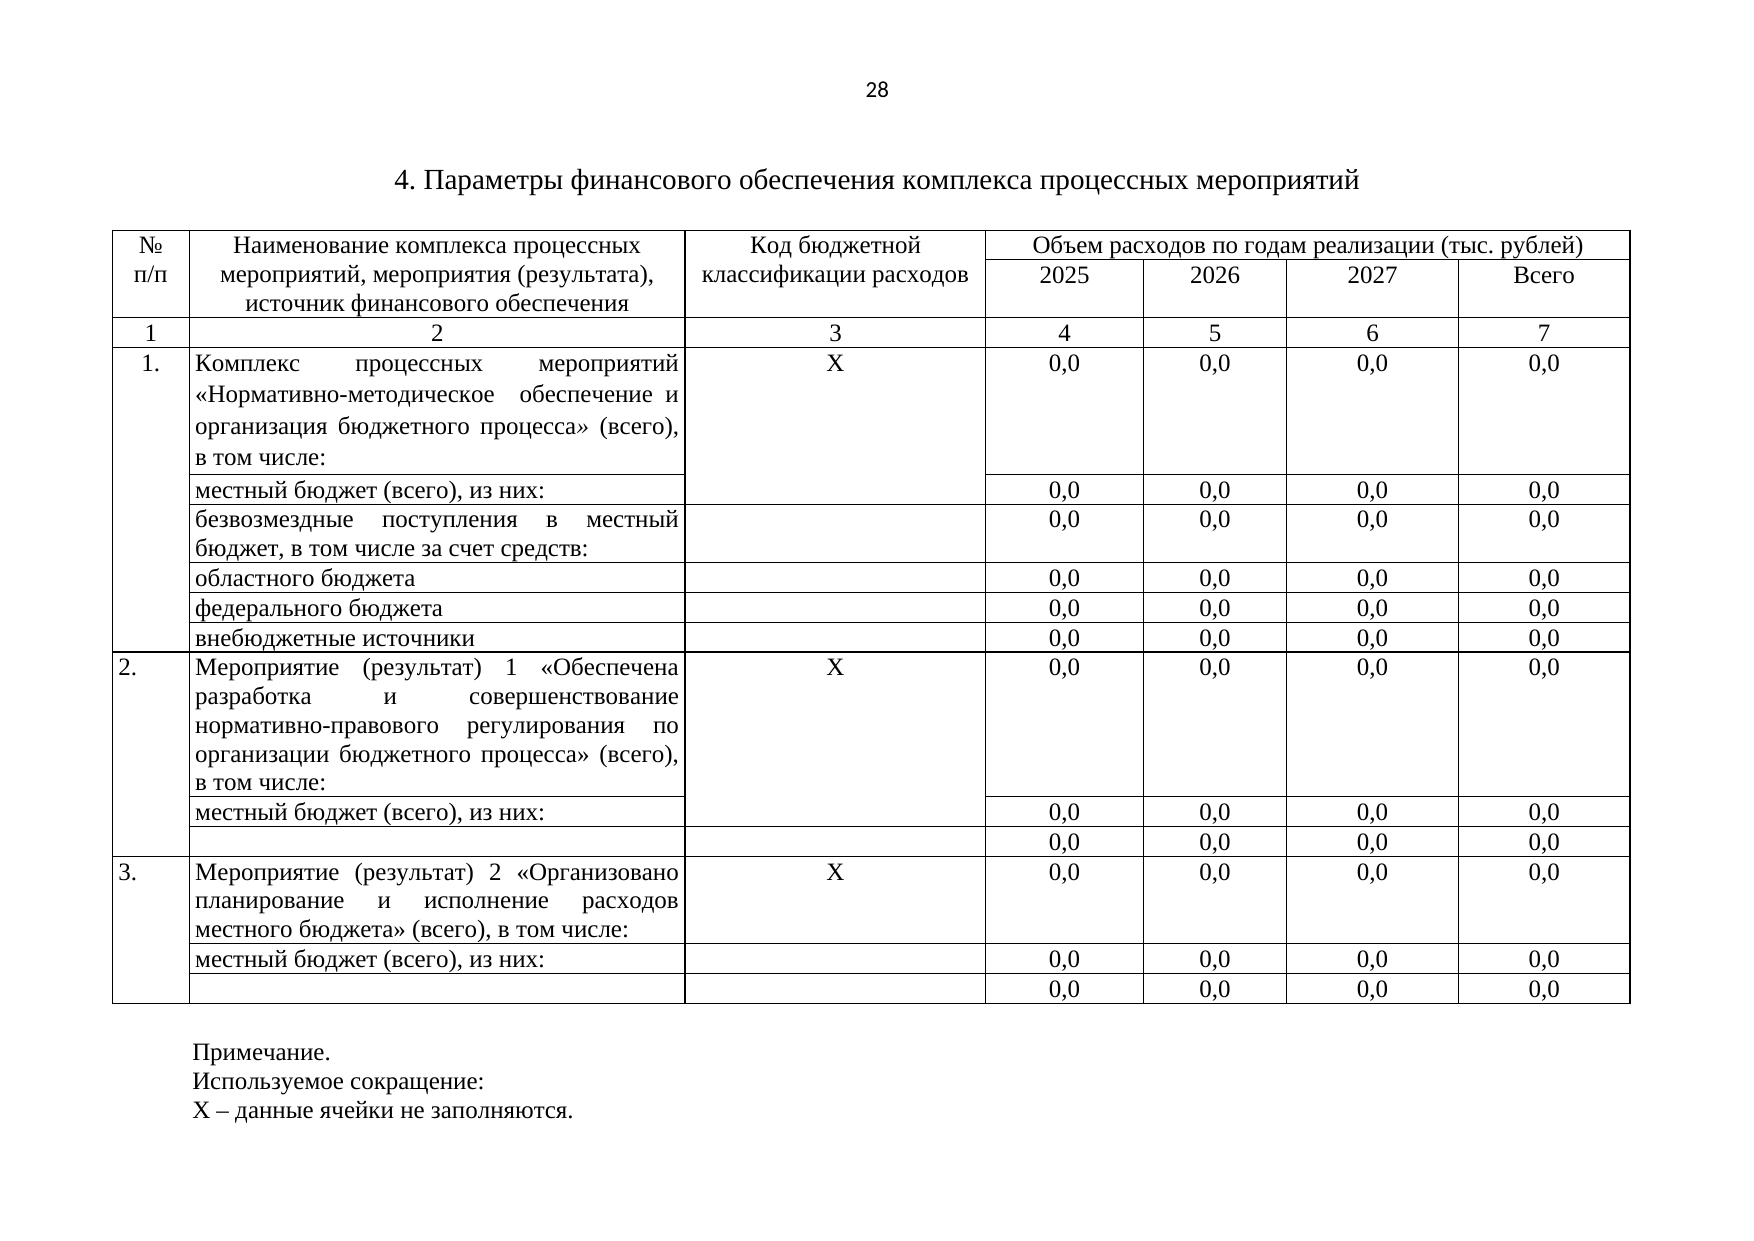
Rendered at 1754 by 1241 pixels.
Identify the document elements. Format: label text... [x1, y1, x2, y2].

table_cell 2025 [986, 260, 1143, 317]
table_cell 0,0 [1459, 475, 1629, 503]
table_cell 0,0 [1287, 857, 1458, 943]
table_cell Х [686, 653, 985, 826]
table_cell 0,0 [1459, 944, 1629, 973]
table_cell 0,0 [1459, 857, 1629, 943]
table_cell внебюджетные источники [190, 623, 684, 651]
table_cell 6 [1287, 318, 1458, 347]
table_cell Всего [1459, 260, 1629, 317]
table_cell [190, 974, 684, 1003]
table_cell 0,0 [1144, 944, 1286, 973]
table_cell 1 [113, 318, 189, 347]
text 4. Параметры финансового обеспечения комплекса процессных мероприятий [118, 162, 1636, 196]
table_cell федерального бюджета [190, 593, 684, 622]
table_cell 2026 [1144, 260, 1286, 317]
table_cell [686, 827, 985, 856]
table_cell 7 [1459, 318, 1629, 347]
text Х – данные ячейки не заполняются. [118, 1095, 1636, 1123]
table_cell 0,0 [1287, 974, 1458, 1003]
table_cell 0,0 [986, 974, 1143, 1003]
table_cell 0,0 [1144, 505, 1286, 562]
table_cell 0,0 [986, 623, 1143, 651]
table_cell 0,0 [1144, 797, 1286, 826]
table_cell 0,0 [1144, 348, 1286, 474]
table_cell 0,0 [1287, 475, 1458, 503]
table_cell [686, 563, 985, 592]
table_cell 0,0 [986, 475, 1143, 503]
text Примечание. [118, 1037, 1636, 1066]
table_cell 0,0 [986, 797, 1143, 826]
table_cell 4 [986, 318, 1143, 347]
table_cell 0,0 [1459, 653, 1629, 796]
table_cell 0,0 [1287, 944, 1458, 973]
table_cell 2. [113, 653, 189, 856]
table_cell 0,0 [1144, 563, 1286, 592]
table_cell 0,0 [1459, 797, 1629, 826]
table_cell 0,0 [1459, 827, 1629, 856]
table_cell 0,0 [986, 653, 1143, 796]
table_cell 3 [686, 318, 985, 347]
table_cell 2 [190, 318, 684, 347]
table_cell [686, 623, 985, 651]
table_cell 0,0 [1287, 827, 1458, 856]
table_cell 0,0 [1287, 623, 1458, 651]
table_cell 0,0 [1144, 623, 1286, 651]
table_cell 2027 [1287, 260, 1458, 317]
table_cell местный бюджет (всего), из них: [190, 475, 684, 503]
table_cell [686, 593, 985, 622]
table_cell 1. [113, 348, 189, 651]
table_cell 0,0 [1144, 653, 1286, 796]
table_header № п/п [113, 231, 189, 317]
table_header Объем расходов по годам реализации (тыс. рублей) [986, 231, 1629, 259]
table_cell 0,0 [1287, 653, 1458, 796]
table_cell 0,0 [1287, 505, 1458, 562]
table_cell безвозмездные поступления в местный бюджет, в том числе за счет средств: [190, 505, 684, 562]
table_cell 0,0 [1459, 505, 1629, 562]
table_cell Комплекс процессных мероприятий «Нормативно-методическое обеспечение и организация бюджетного процесса» (всего), в том числе: [190, 348, 684, 474]
table_cell областного бюджета [190, 563, 684, 592]
table_cell Х [686, 857, 985, 943]
table_cell 0,0 [1144, 974, 1286, 1003]
table_cell Х [686, 348, 985, 503]
table_cell 3. [113, 857, 189, 1003]
table_cell 0,0 [1144, 857, 1286, 943]
table_cell местный бюджет (всего), из них: [190, 797, 684, 826]
table_cell 0,0 [1459, 623, 1629, 651]
table_cell 0,0 [1459, 563, 1629, 592]
table_header Наименование комплекса процессных мероприятий, мероприятия (результата), источник финансового обеспечения [190, 231, 684, 317]
table_cell 5 [1144, 318, 1286, 347]
table_cell 0,0 [1144, 827, 1286, 856]
table_cell местный бюджет (всего), из них: [190, 944, 684, 973]
table_cell 0,0 [1144, 593, 1286, 622]
table_cell [686, 974, 985, 1003]
table_cell 0,0 [986, 944, 1143, 973]
table_cell 0,0 [1459, 593, 1629, 622]
table_cell Мероприятие (результат) 2 «Организовано планирование и исполнение расходов местного бюджета» (всего), в том числе: [190, 857, 684, 943]
table_cell 0,0 [986, 563, 1143, 592]
table_cell [190, 827, 684, 856]
table_cell 0,0 [986, 348, 1143, 474]
table_cell 0,0 [1459, 348, 1629, 474]
table_cell 0,0 [1287, 348, 1458, 474]
table_cell 0,0 [1287, 797, 1458, 826]
table_cell 0,0 [1144, 475, 1286, 503]
table_cell 0,0 [986, 593, 1143, 622]
table_cell Мероприятие (результат) 1 «Обеспечена разработка и совершенствование нормативно-правового регулирования по организации бюджетного процесса» (всего), в том числе: [190, 653, 684, 796]
table_cell [686, 505, 985, 562]
table_cell 0,0 [986, 827, 1143, 856]
table_cell 0,0 [1459, 974, 1629, 1003]
table_cell 0,0 [986, 505, 1143, 562]
table_cell 0,0 [986, 857, 1143, 943]
text Используемое сокращение: [118, 1066, 1636, 1095]
table_cell 0,0 [1287, 593, 1458, 622]
table_cell [686, 944, 985, 973]
table_header Код бюджетной классификации расходов [686, 231, 985, 317]
table_cell 0,0 [1287, 563, 1458, 592]
